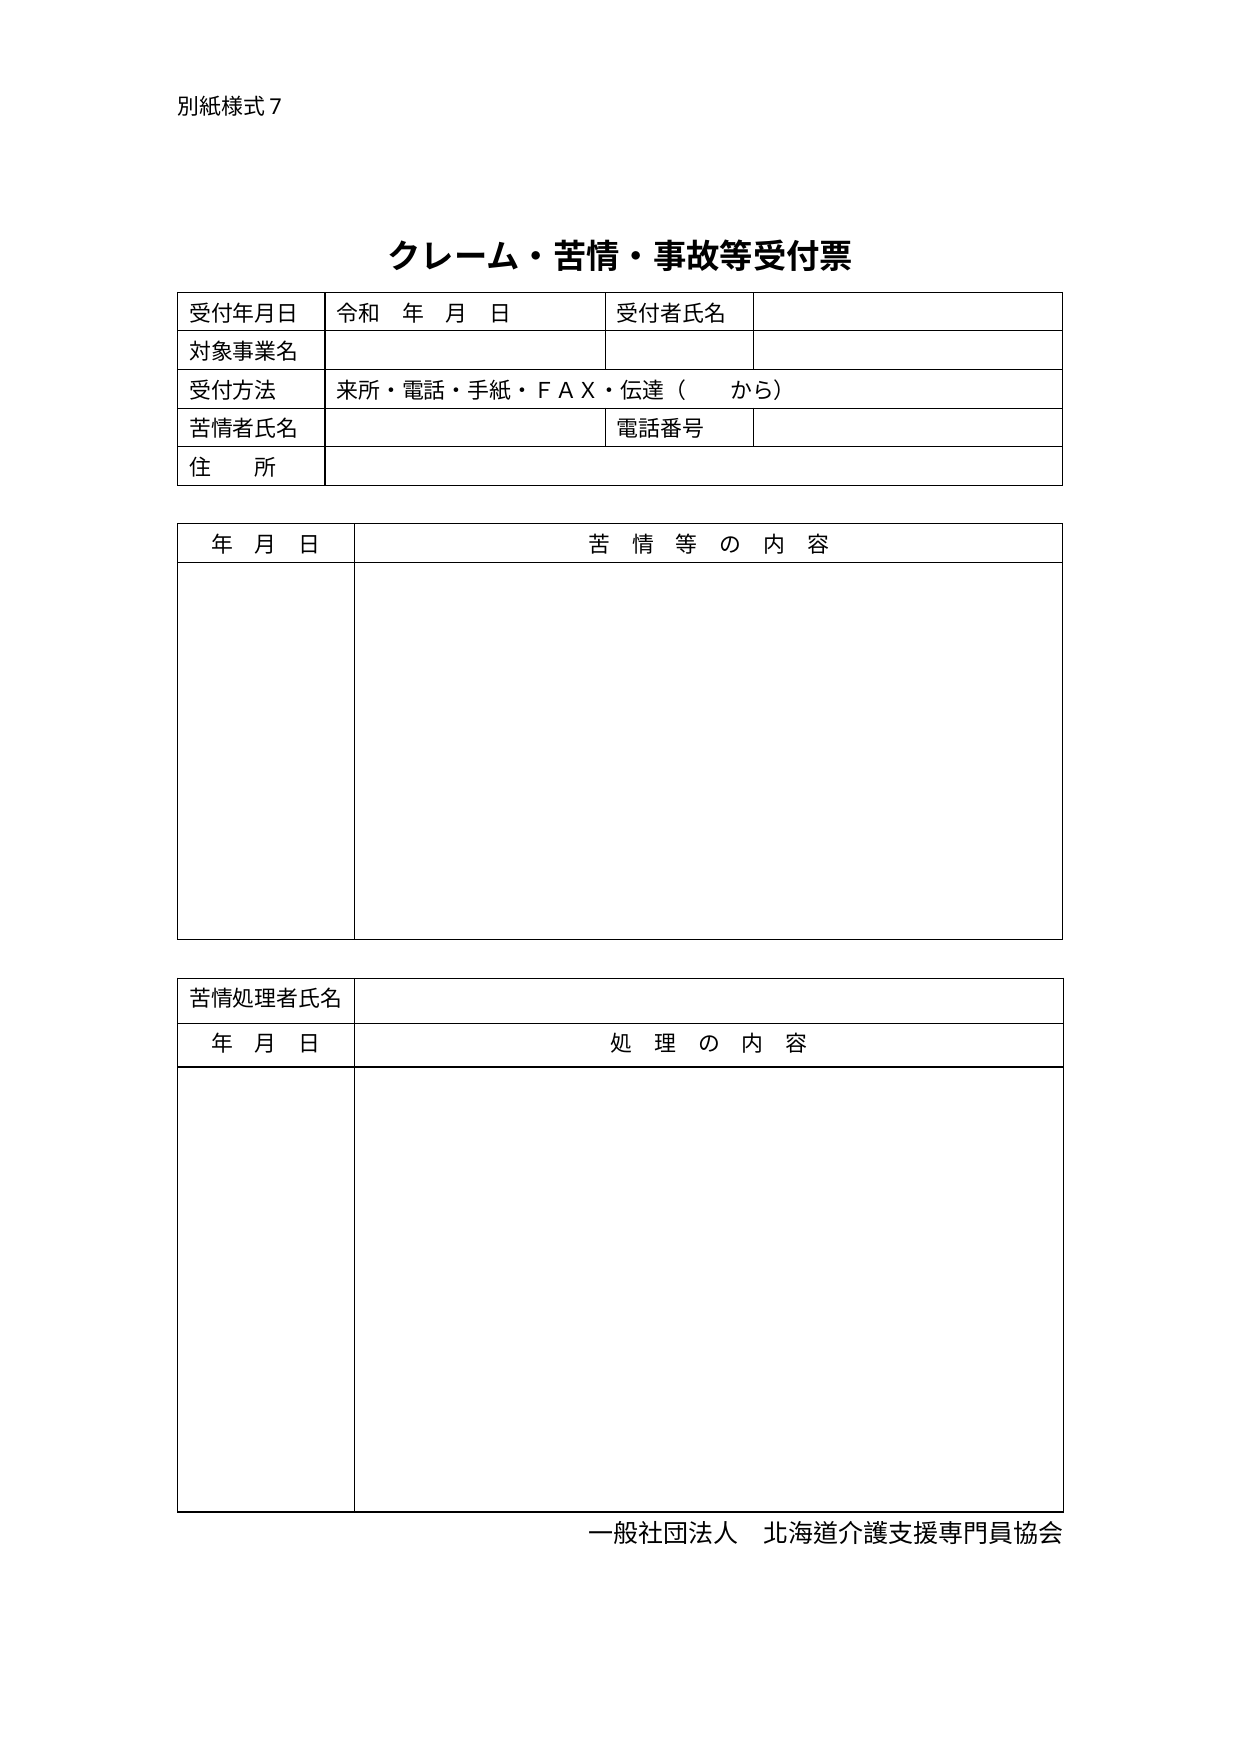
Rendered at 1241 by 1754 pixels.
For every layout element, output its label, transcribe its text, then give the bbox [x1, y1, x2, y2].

table_cell 来所・電話・手紙・ＦＡＸ・伝達（ から） [326, 370, 1062, 407]
table_header 令和 年 月 日 [326, 293, 605, 330]
table_header 年 月 日 [178, 524, 354, 562]
text クレーム・苦情・事故等受付票 [177, 217, 1063, 292]
table_cell [754, 409, 1062, 446]
text 一般社団法人 北海道介護支援専門員協会 [177, 1513, 1063, 1550]
table_cell [178, 1068, 354, 1511]
table_cell [178, 563, 354, 939]
table_header 受付者氏名 [606, 293, 753, 330]
table_cell 年 月 日 [178, 1024, 354, 1066]
table_cell 処 理 の 内 容 [355, 1024, 1063, 1066]
table_cell 対象事業名 [178, 331, 324, 369]
table_cell 受付方法 [178, 370, 324, 407]
table_header 苦情処理者氏名 [178, 979, 354, 1022]
table_cell [326, 331, 605, 369]
table_cell 電話番号 [606, 409, 753, 446]
table_header 受付年月日 [178, 293, 324, 330]
table_cell 苦情者氏名 [178, 409, 324, 446]
table_cell [754, 331, 1062, 369]
table_header [355, 979, 1063, 1022]
table_cell [355, 563, 1062, 939]
table_header 苦 情 等 の 内 容 [355, 524, 1062, 562]
table_cell [355, 1068, 1063, 1511]
table_cell [606, 331, 753, 369]
table_cell [326, 447, 1062, 484]
table_header [754, 293, 1062, 330]
table_cell 住 所 [178, 447, 324, 484]
table_cell [326, 409, 605, 446]
